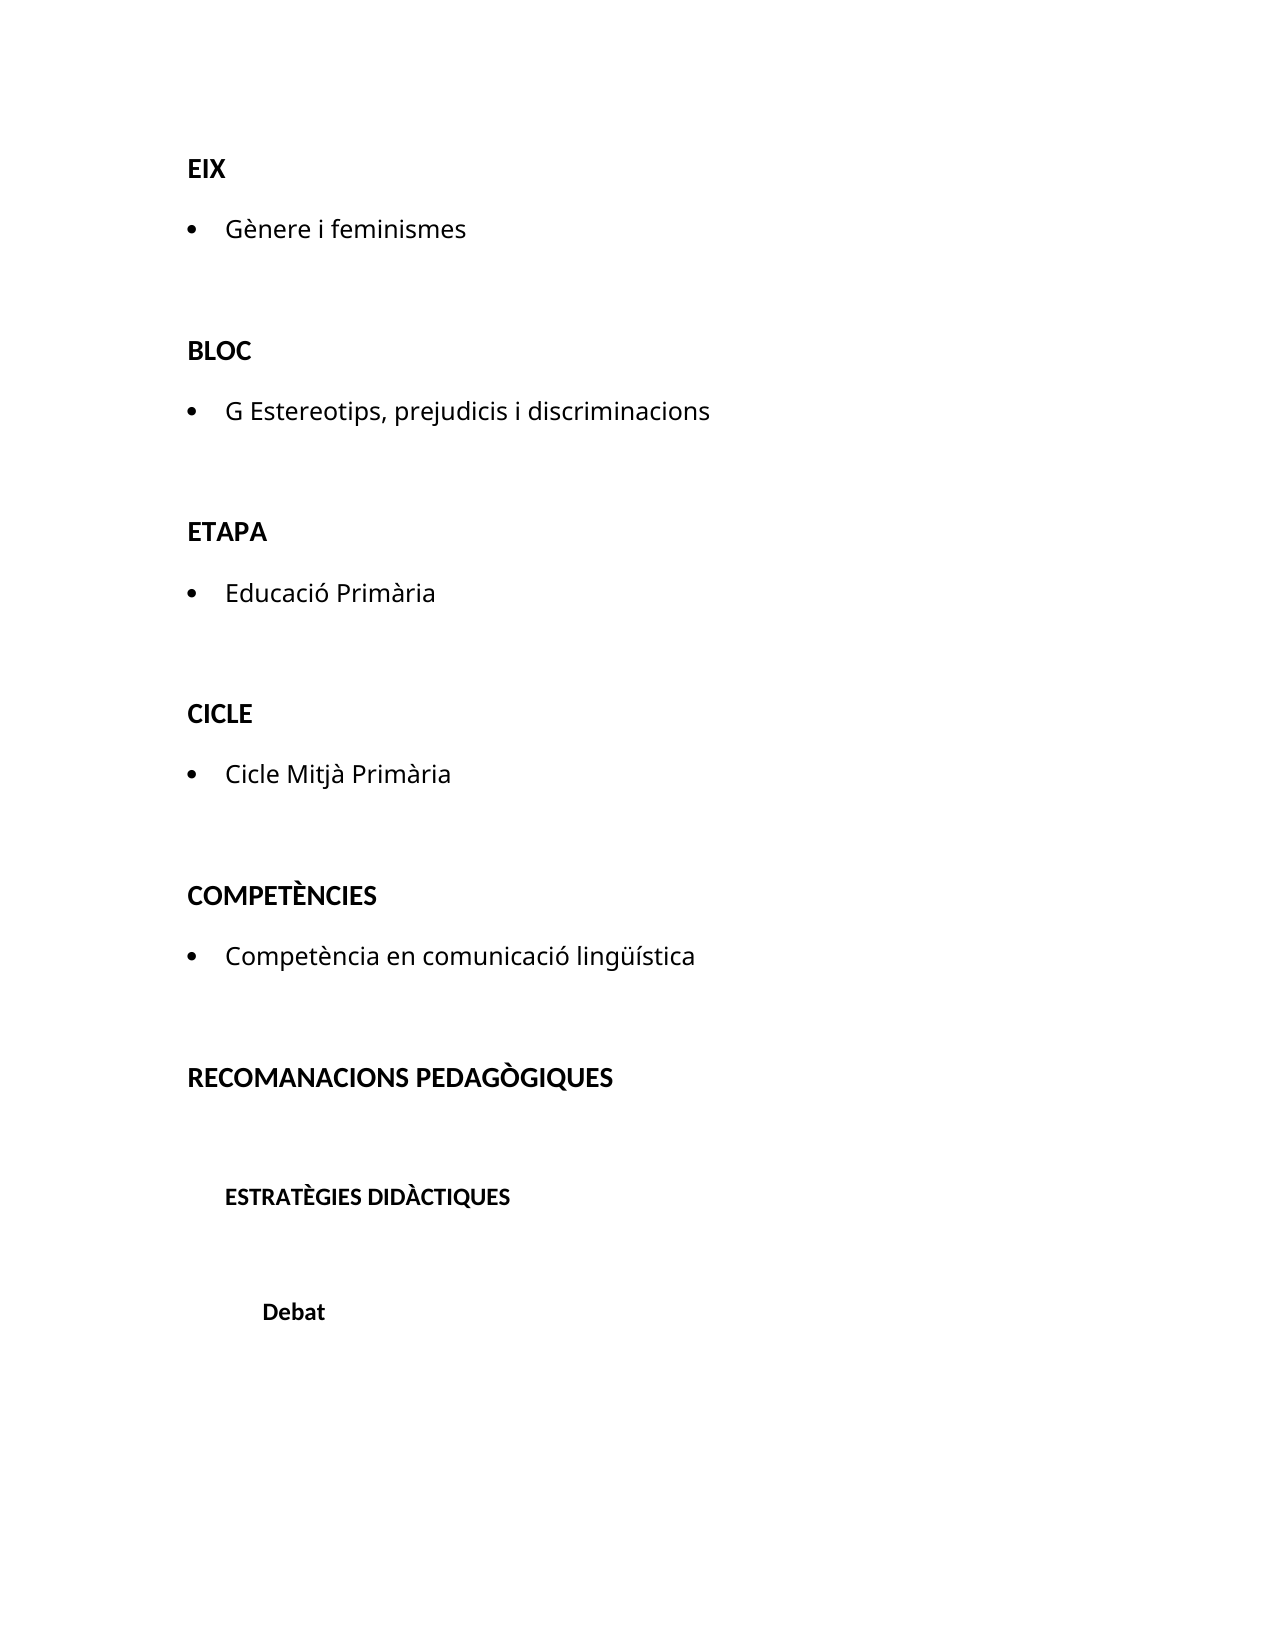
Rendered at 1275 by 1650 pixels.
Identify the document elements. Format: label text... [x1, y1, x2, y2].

list Cicle Mitjà Primària [187, 757, 1087, 791]
list G Estereotips, prejudicis i discriminacions [187, 393, 1087, 428]
subtitle ETAPA [187, 513, 1087, 549]
subtitle RECOMANACIONS PEDAGÒGIQUES [187, 1059, 1087, 1094]
subtitle BLOC [187, 332, 1087, 367]
subtitle COMPETÈNCIES [187, 877, 1087, 913]
subtitle EIX [187, 150, 1087, 186]
subtitle ESTRATÈGIES DIDÀCTIQUES [225, 1181, 1087, 1211]
subtitle Debat [262, 1296, 1087, 1327]
list Competència en comunicació lingüística [187, 939, 1087, 973]
list Educació Primària [187, 575, 1087, 609]
list Gènere i feminismes [187, 212, 1087, 246]
subtitle CICLE [187, 695, 1087, 731]
